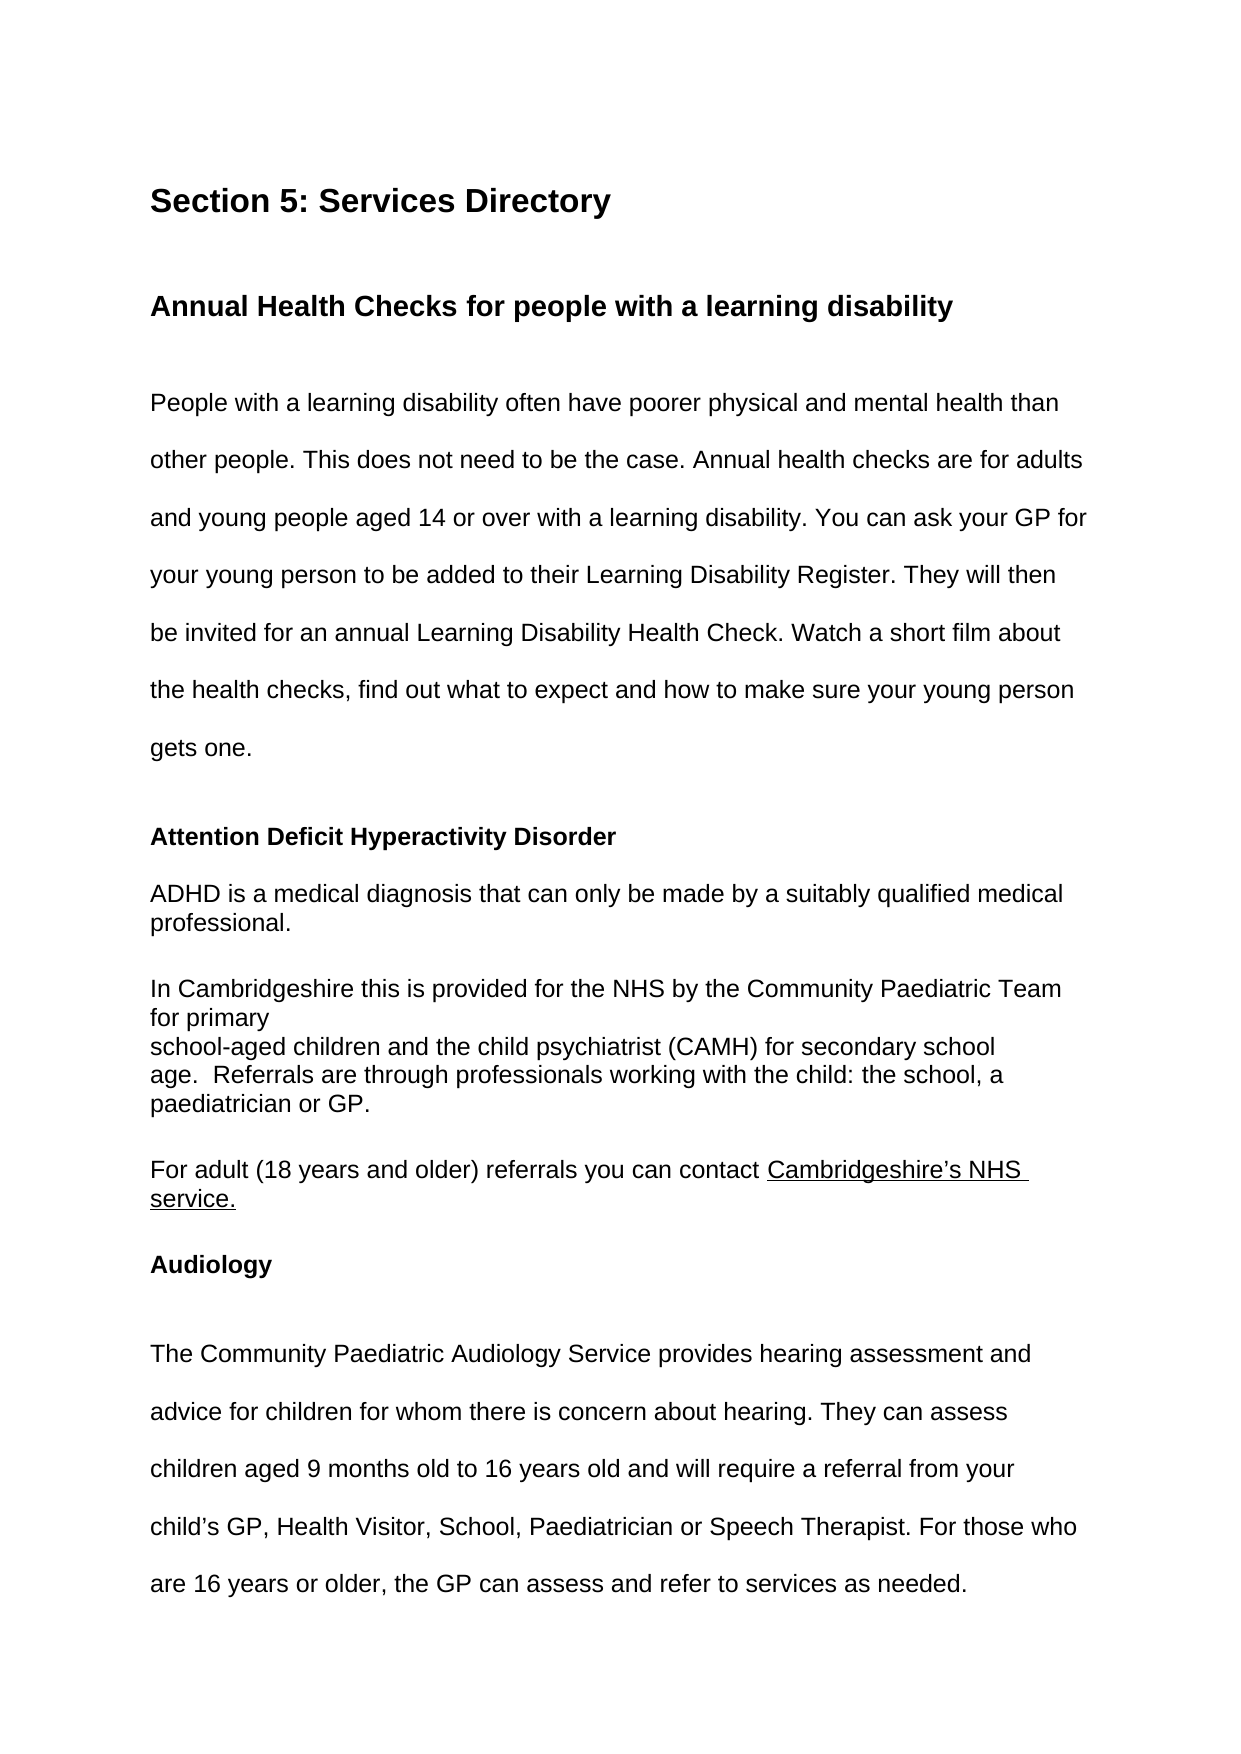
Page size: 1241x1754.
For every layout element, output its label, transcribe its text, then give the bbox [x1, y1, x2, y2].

text Annual Health Checks for people with a learning disability [150, 289, 1090, 323]
text Attention Deficit Hyperactivity Disorder [150, 821, 1090, 850]
text For adult (18 years and older) referrals you can contact Cambridgeshire’s NHS service. [150, 1155, 1090, 1213]
text Audiology [150, 1250, 1090, 1279]
text The Community Paediatric Audiology Service provides hearing assessment and advice for children for whom there is concern about hearing. They can assess children aged 9 months old to 16 years old and will require a referral from your child’s GP, Health Visitor, School, Paediatrician or Speech Therapist. For those who are 16 years or older, the GP can assess and refer to services as needed. [150, 1339, 1090, 1598]
text In Cambridgeshire this is provided for the NHS by the Community Paediatric Team for primary school-aged children and the child psychiatrist (CAMH) for secondary school age. Referrals are through professionals working with the child: the school, a paediatrician or GP. [150, 974, 1090, 1118]
text Section 5: Services Directory [150, 181, 1090, 220]
text People with a learning disability often have poorer physical and mental health than other people. This does not need to be the case. Annual health checks are for adults and young people aged 14 or over with a learning disability. You can ask your GP for your young person to be added to their Learning Disability Register. They will then be invited for an annual Learning Disability Health Check. Watch a short film about the health checks, find out what to expect and how to make sure your young person gets one. [150, 388, 1090, 761]
text ADHD is a medical diagnosis that can only be made by a suitably qualified medical professional. [150, 879, 1090, 936]
